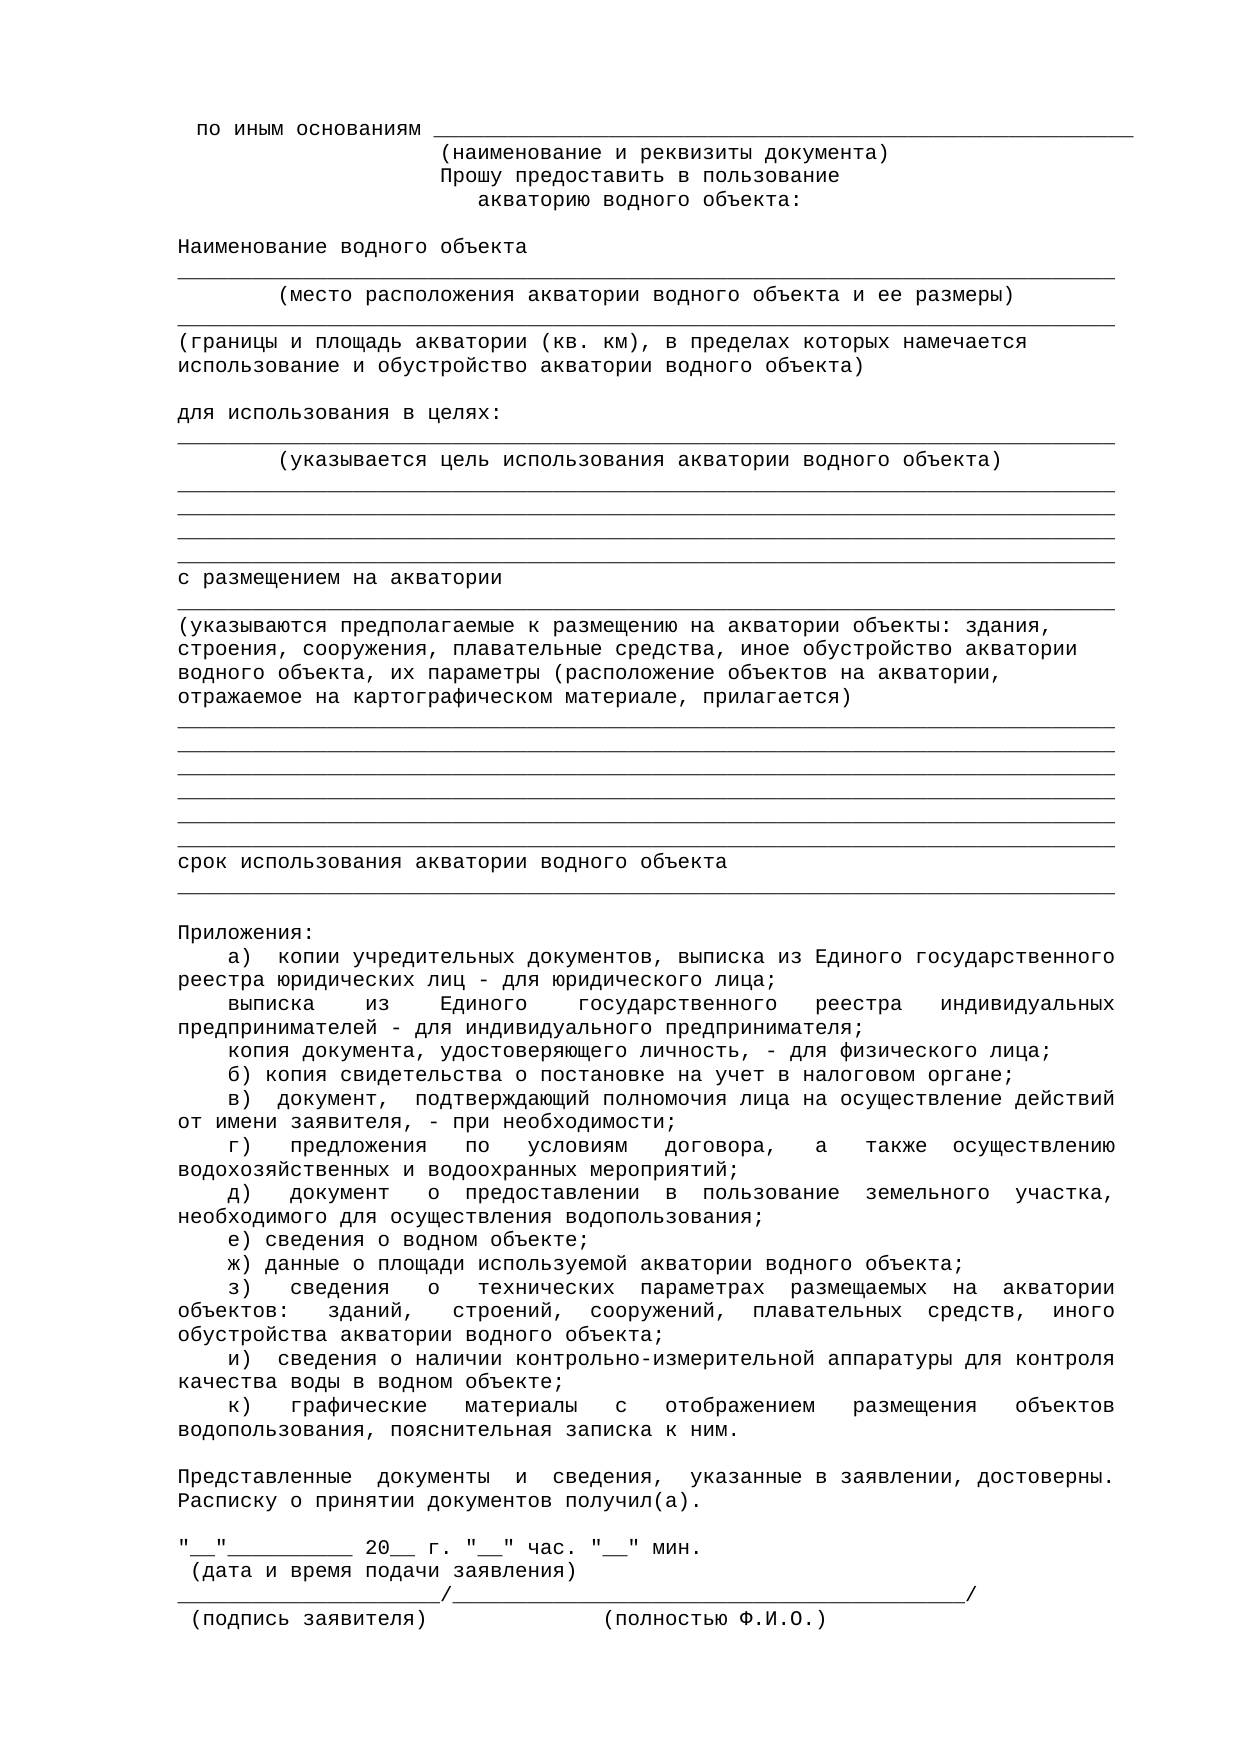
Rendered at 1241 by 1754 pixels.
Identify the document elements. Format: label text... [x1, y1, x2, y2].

text и) сведения о наличии контрольно-измерительной аппаратуры для контроля [177, 1348, 1152, 1371]
text ___________________________________________________________________________ [177, 757, 1152, 780]
text (указываются предполагаемые к размещению на акватории объекты: здания, [177, 615, 1152, 638]
text ___________________________________________________________________________ [177, 591, 1152, 615]
text "__"__________ 20__ г. "__" час. "__" мин. [177, 1537, 1152, 1561]
text _____________________/_________________________________________/ [177, 1584, 1152, 1608]
text ж) данные о площади используемой акватории водного объекта; [177, 1253, 1152, 1277]
text Расписку о принятии документов получил(а). [177, 1489, 1152, 1513]
text ___________________________________________________________________________ [177, 544, 1152, 567]
text копия документа, удостоверяющего личность, - для физического лица; [177, 1040, 1152, 1064]
text д) документ о предоставлении в пользование земельного участка, [177, 1182, 1152, 1206]
text водопользования, пояснительная записка к ним. [177, 1419, 1152, 1442]
text ___________________________________________________________________________ [177, 780, 1152, 804]
text с размещением на акватории [177, 567, 1152, 591]
text б) копия свидетельства о постановке на учет в налоговом органе; [177, 1064, 1152, 1088]
text к) графические материалы с отображением размещения объектов [177, 1395, 1152, 1419]
text Прошу предоставить в пользование [177, 165, 1152, 189]
text ___________________________________________________________________________ [177, 733, 1152, 757]
text водохозяйственных и водоохранных мероприятий; [177, 1158, 1152, 1182]
text необходимого для осуществления водопользования; [177, 1206, 1152, 1229]
text реестра юридических лиц - для юридического лица; [177, 969, 1152, 993]
text (дата и время подачи заявления) [177, 1561, 1152, 1584]
text (место расположения акватории водного объекта и ее размеры) [177, 284, 1152, 307]
text а) копии учредительных документов, выписка из Единого государственного [177, 946, 1152, 969]
text акваторию водного объекта: [177, 189, 1152, 213]
text Приложения: [177, 922, 1152, 946]
text Представленные документы и сведения, указанные в заявлении, достоверны. [177, 1466, 1152, 1489]
text ___________________________________________________________________________ [177, 520, 1152, 544]
text (границы и площадь акватории (кв. км), в пределах которых намечается [177, 331, 1152, 354]
text ___________________________________________________________________________ [177, 875, 1152, 898]
text г) предложения по условиям договора, а также осуществлению [177, 1135, 1152, 1158]
text в) документ, подтверждающий полномочия лица на осуществление действий [177, 1088, 1152, 1111]
text предпринимателей - для индивидуального предпринимателя; [177, 1017, 1152, 1040]
text строения, сооружения, плавательные средства, иное обустройство акватории [177, 638, 1152, 662]
text ___________________________________________________________________________ [177, 307, 1152, 331]
text для использования в целях: [177, 402, 1152, 426]
text качества воды в водном объекте; [177, 1371, 1152, 1395]
text водного объекта, их параметры (расположение объектов на акватории, [177, 662, 1152, 686]
text Наименование водного объекта [177, 236, 1152, 260]
text выписка из Единого государственного реестра индивидуальных [177, 993, 1152, 1017]
text использование и обустройство акватории водного объекта) [177, 354, 1152, 378]
text ___________________________________________________________________________ [177, 473, 1152, 496]
text з) сведения о технических параметрах размещаемых на акватории [177, 1277, 1152, 1300]
text ___________________________________________________________________________ [177, 709, 1152, 733]
text по иным основаниям ________________________________________________________ (наименование и реквизиты документа) [177, 118, 1152, 165]
text (указывается цель использования акватории водного объекта) [177, 449, 1152, 473]
text обустройства акватории водного объекта; [177, 1324, 1152, 1348]
text объектов: зданий, строений, сооружений, плавательных средств, иного [177, 1300, 1152, 1324]
text отражаемое на картографическом материале, прилагается) [177, 686, 1152, 709]
text срок использования акватории водного объекта [177, 851, 1152, 875]
text ___________________________________________________________________________ [177, 496, 1152, 520]
text (подпись заявителя) (полностью Ф.И.О.) [177, 1608, 1152, 1631]
text е) сведения о водном объекте; [177, 1229, 1152, 1253]
text ___________________________________________________________________________ [177, 426, 1152, 449]
text от имени заявителя, - при необходимости; [177, 1111, 1152, 1135]
text ___________________________________________________________________________ [177, 827, 1152, 851]
text ___________________________________________________________________________ [177, 804, 1152, 827]
text ___________________________________________________________________________ [177, 260, 1152, 284]
